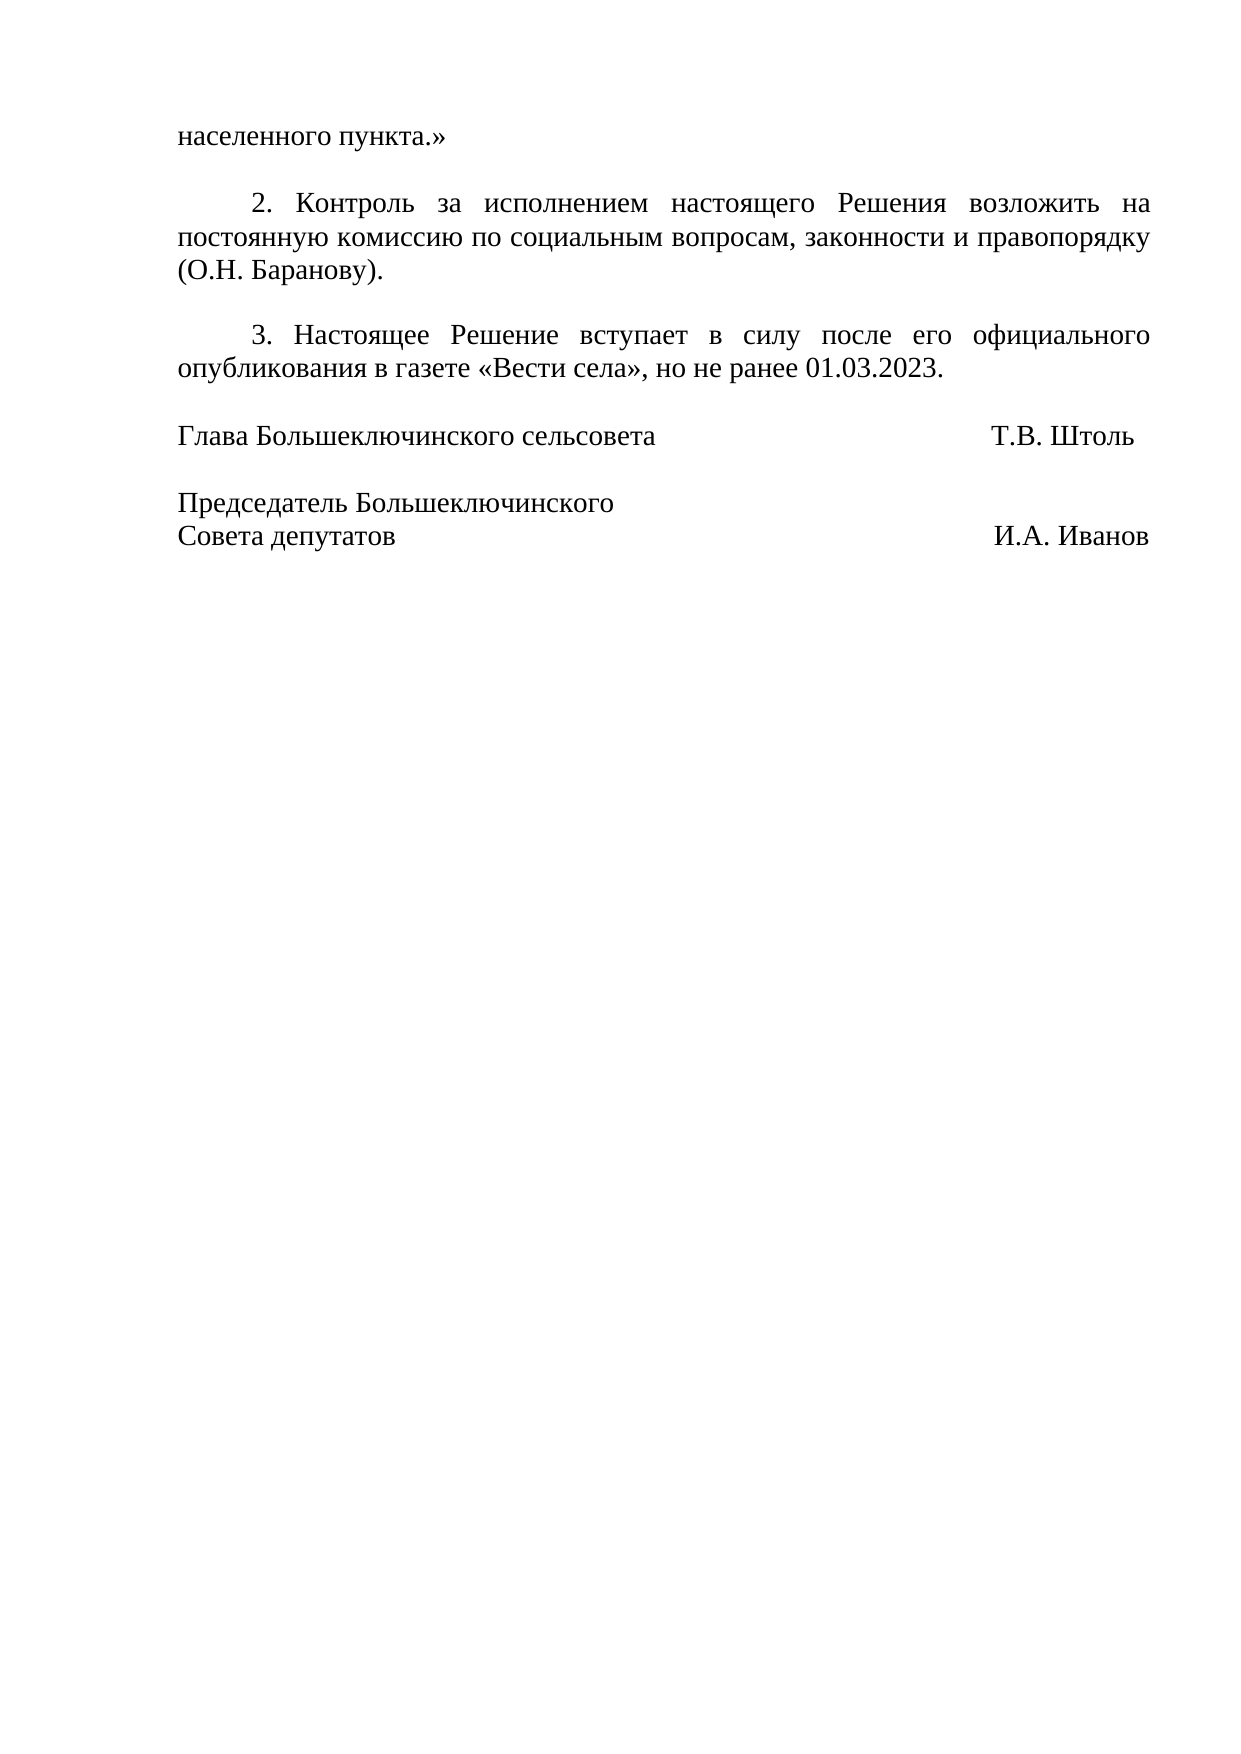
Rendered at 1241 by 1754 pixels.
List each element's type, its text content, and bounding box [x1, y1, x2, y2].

text 2. Контроль за исполнением настоящего Решения возложить на постоянную комиссию по социальным вопросам, законности и правопорядку (О.Н. Баранову). [177, 185, 1152, 286]
text Председатель Большеключинского [177, 485, 1152, 518]
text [177, 118, 1152, 152]
text Совета депутатов И.А. Иванов [177, 518, 1152, 552]
text Глава Большеключинского сельсовета Т.В. Штоль [177, 418, 1152, 451]
text 3. Настоящее Решение вступает в силу после его официального опубликования в газете «Вести села», но не ранее 01.03.2023. [177, 317, 1152, 384]
